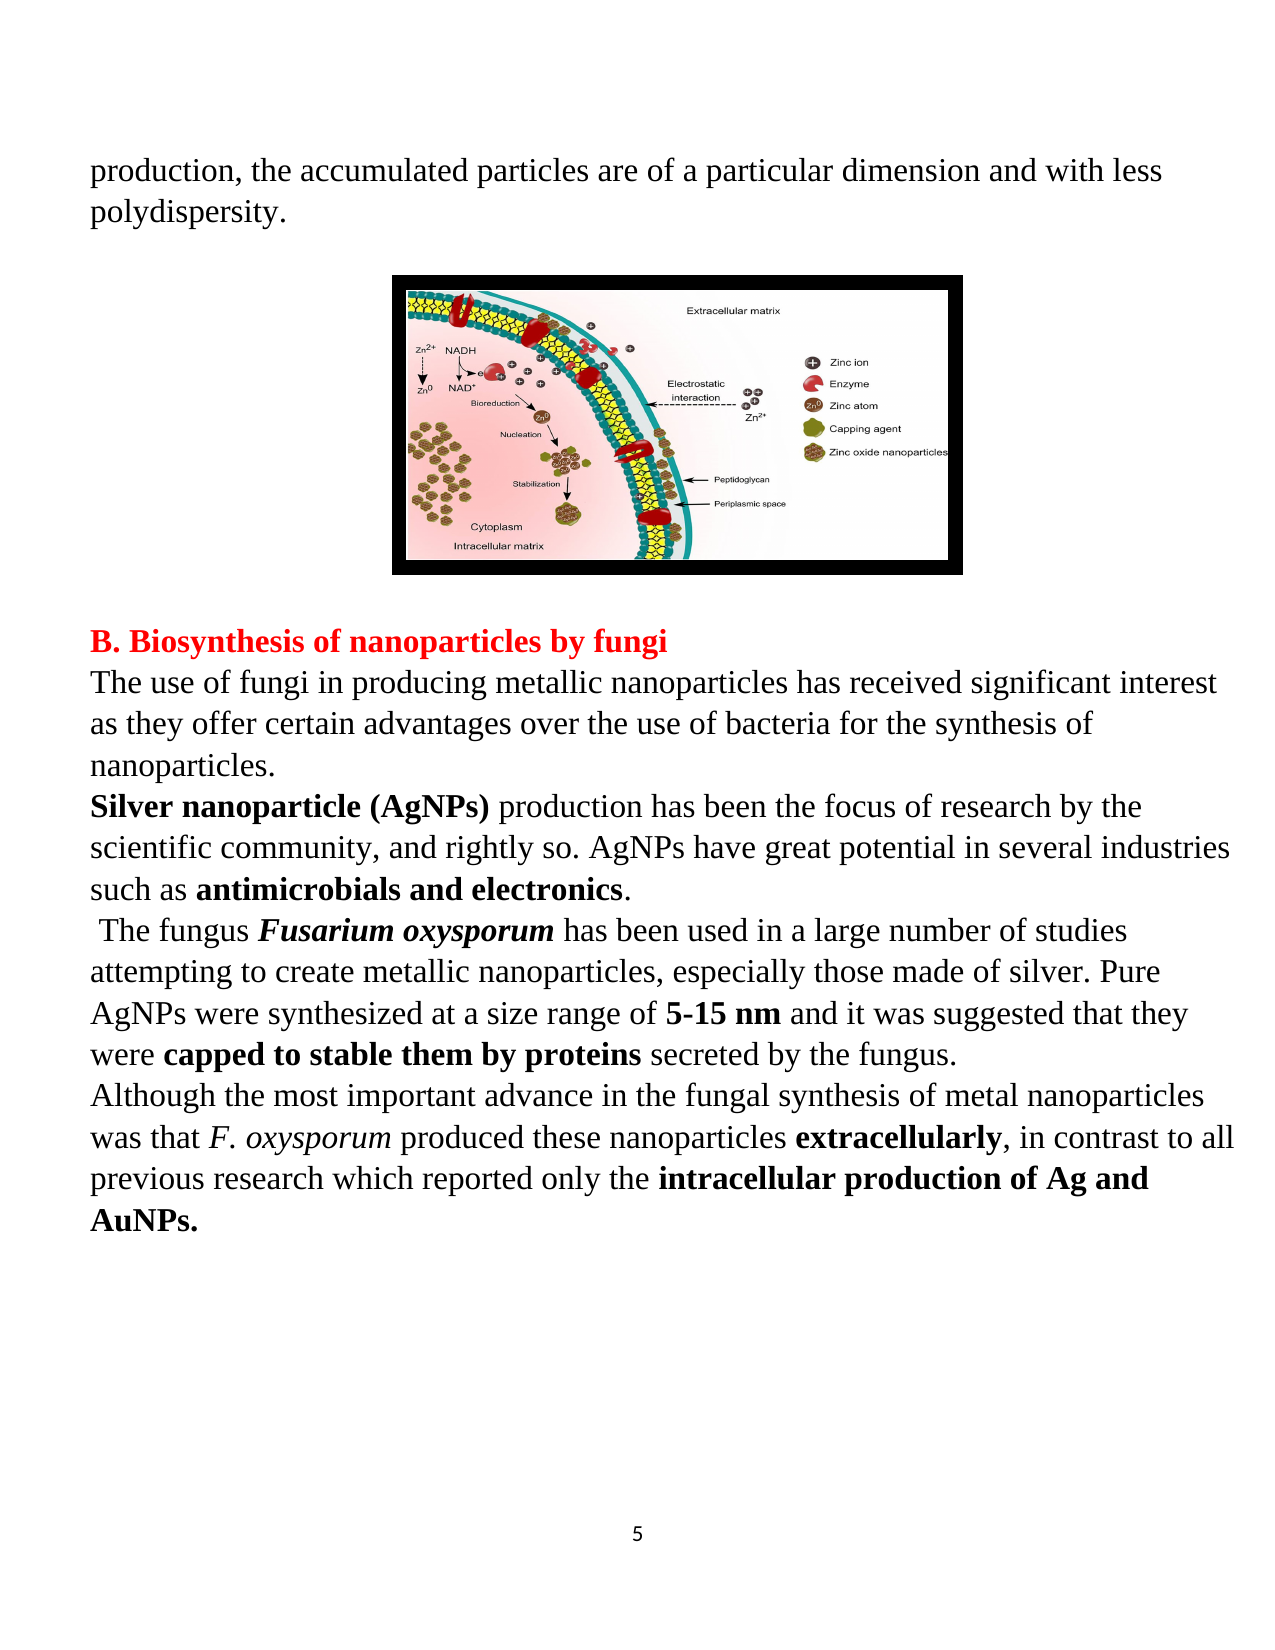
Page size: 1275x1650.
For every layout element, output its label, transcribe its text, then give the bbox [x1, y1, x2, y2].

list The use of fungi in producing metallic nanoparticles has received significant interest as they offer certain advantages over the use of bacteria for the synthesis of nanoparticles. [90, 662, 1245, 783]
list B. Biosynthesis of nanoparticles by fungi [90, 621, 1245, 659]
list Although the most important advance in the fungal synthesis of metal nanoparticles was that F. oxysporum produced these nanoparticles extracellularly, in contrast to all previous research which reported only the intracellular production of Ag and AuNPs. [90, 1076, 1245, 1238]
list Silver nanoparticle (AgNPs) production has been the focus of research by the scientific community, and rightly so. AgNPs have great potential in several industries such as antimicrobials and electronics. [90, 786, 1245, 907]
list The fungus Fusarium oxysporum has been used in a large number of studies attempting to create metallic nanoparticles, especially those made of silver. Pure AgNPs were synthesized at a size range of 5-15 nm and it was suggested that they were capped to stable them by proteins secreted by the fungus. [90, 910, 1245, 1073]
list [90, 150, 1245, 230]
